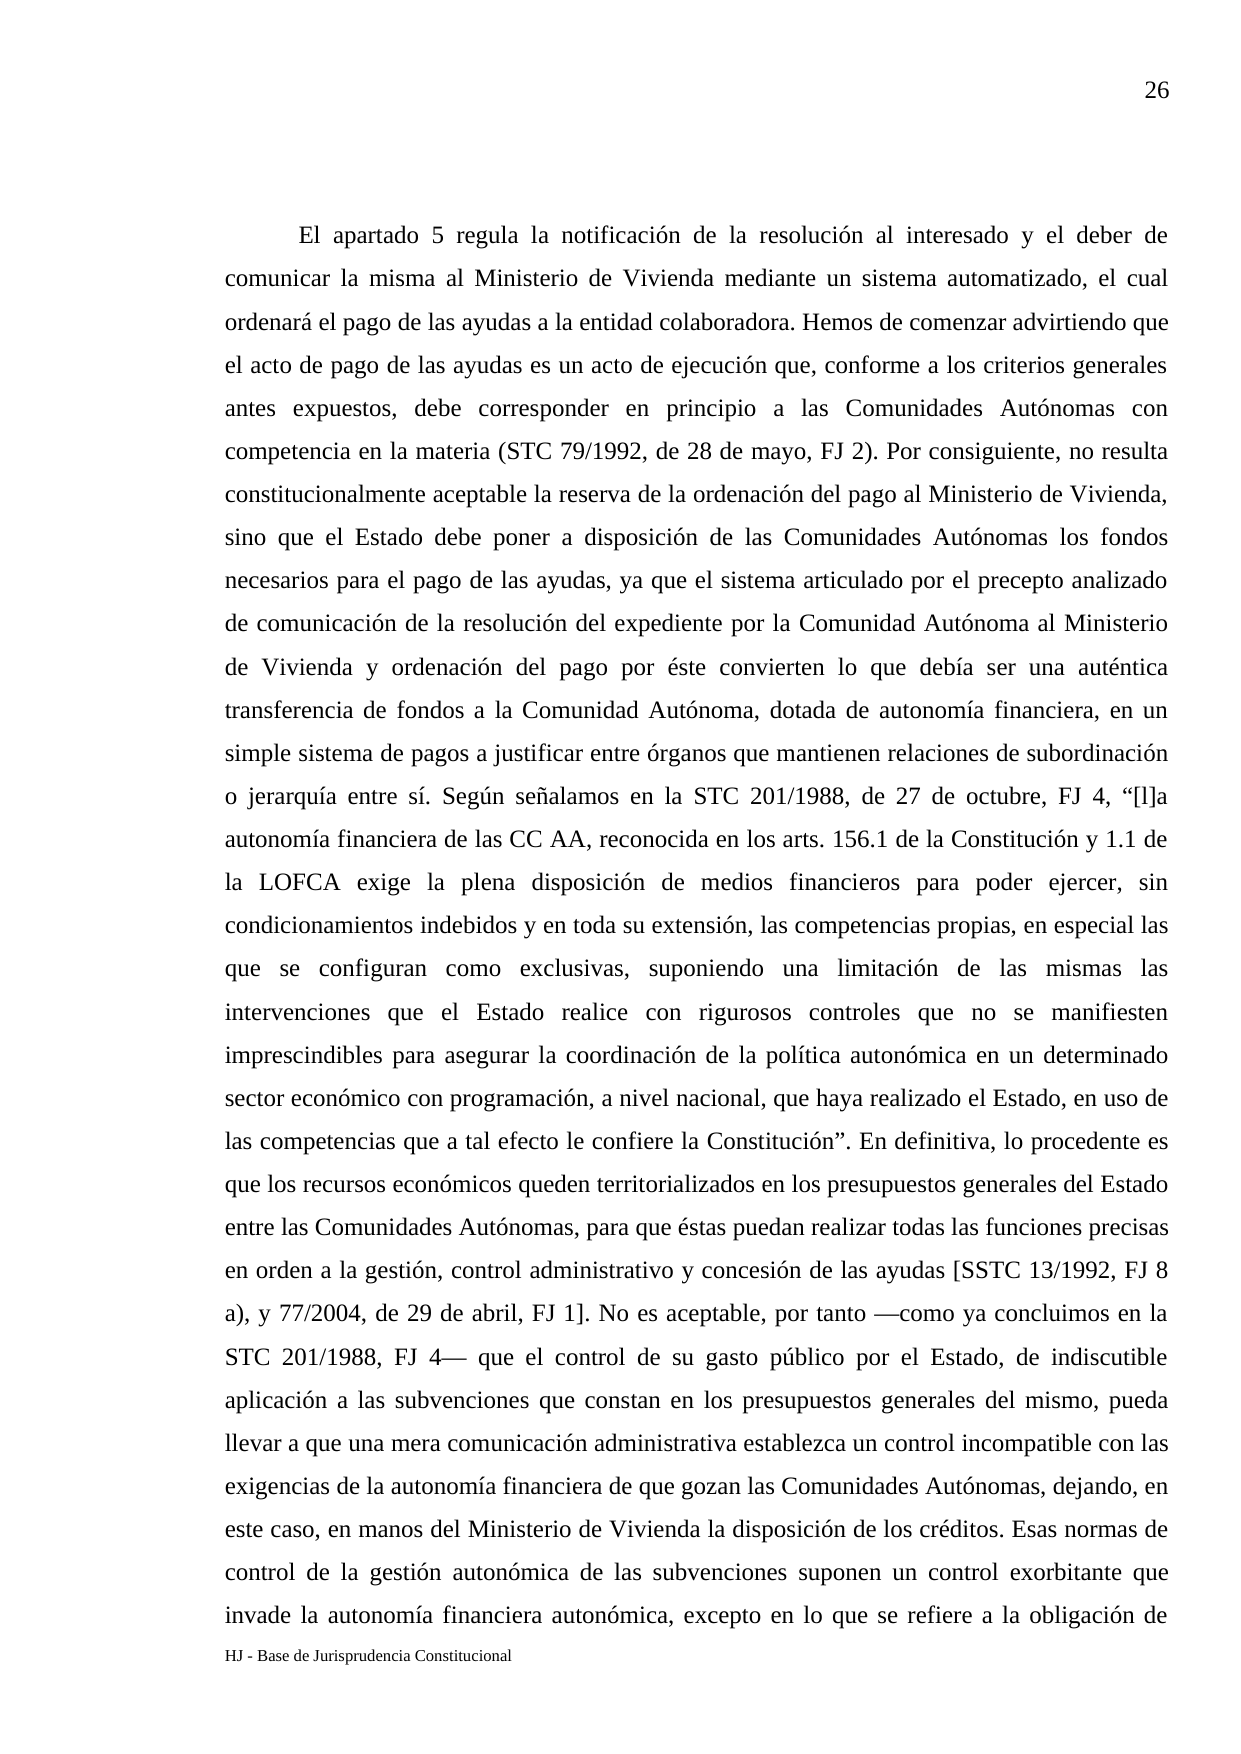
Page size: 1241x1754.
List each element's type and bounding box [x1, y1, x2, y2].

text [224, 220, 1169, 1629]
